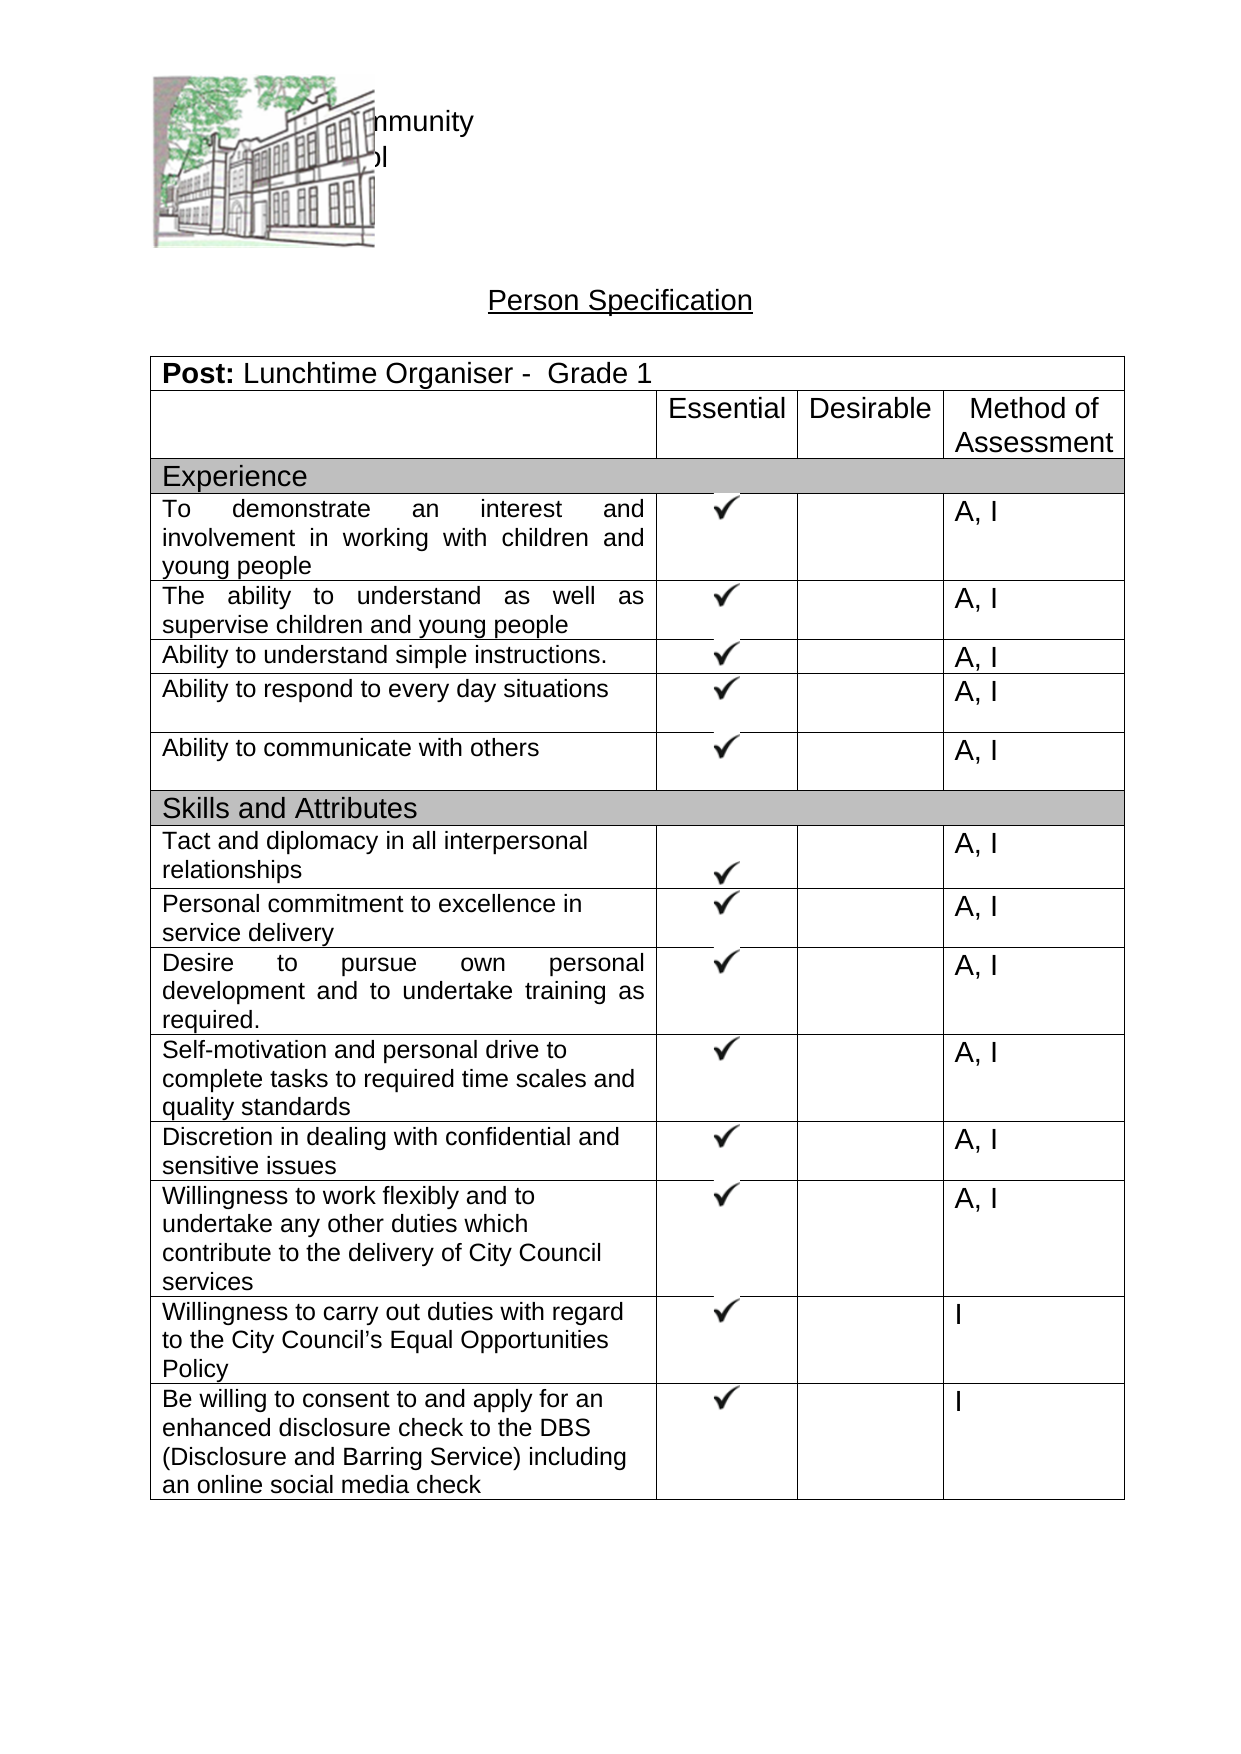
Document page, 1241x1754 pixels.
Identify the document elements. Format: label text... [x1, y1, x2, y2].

picture [713, 581, 740, 610]
picture [713, 493, 740, 523]
picture [150, 74, 375, 246]
table_cell Willingness to carry out duties with regard to the City Council’s Equal Opportunities Policy [151, 1297, 656, 1383]
table_cell A, I [944, 674, 1124, 732]
table_cell Willingness to work flexibly and to undertake any other duties which contribute to the delivery of City Council services [151, 1181, 656, 1296]
picture [713, 859, 740, 888]
picture [713, 639, 740, 669]
table_cell Discretion in dealing with confidential and sensitive issues [151, 1122, 656, 1180]
table_cell Self-motivation and personal drive to complete tasks to required time scales and quality standards [151, 1035, 656, 1121]
table_cell The ability to understand as well as supervise children and young people [151, 581, 656, 639]
table_cell [657, 674, 797, 732]
table_cell A, I [944, 1035, 1124, 1121]
table_cell Ability to communicate with others [151, 733, 656, 790]
table_cell [798, 1384, 943, 1499]
table_cell Ability to respond to every day situations [151, 674, 656, 732]
table_cell Skills and Attributes [151, 791, 1124, 825]
table_cell A, I [944, 1122, 1124, 1180]
table_cell A, I [944, 640, 1124, 673]
table_cell [657, 948, 797, 1034]
table_cell [657, 889, 797, 947]
table_cell [798, 640, 943, 673]
table_cell [657, 640, 797, 673]
table_cell [798, 674, 943, 732]
table_cell [151, 391, 656, 458]
table_cell [657, 1181, 797, 1296]
table_cell [798, 733, 943, 790]
table_cell [798, 1297, 943, 1383]
table_cell Desirable [798, 391, 943, 458]
table_header Post: Lunchtime Organiser - Grade 1 [151, 357, 1124, 390]
table_cell I [944, 1297, 1124, 1383]
picture [713, 1384, 740, 1413]
table_cell [798, 494, 943, 580]
table_cell [657, 733, 797, 790]
table_cell A, I [944, 733, 1124, 790]
table_cell [798, 826, 943, 888]
table_cell A, I [944, 1181, 1124, 1296]
table_cell [798, 948, 943, 1034]
table_cell [798, 1035, 943, 1121]
table_cell [798, 1122, 943, 1180]
table_cell A, I [944, 889, 1124, 947]
table_cell [657, 1297, 797, 1383]
picture [713, 1180, 740, 1210]
picture [713, 732, 740, 762]
table_cell [798, 1181, 943, 1296]
table_cell Be willing to consent to and apply for an enhanced disclosure check to the DBS (Disclosure and Barring Service) including an online social media check [151, 1384, 656, 1499]
table_cell [657, 1384, 797, 1499]
table_cell [657, 1122, 797, 1180]
table_cell [657, 826, 797, 888]
picture [713, 1296, 740, 1326]
table_cell [657, 494, 797, 580]
table_cell Desire to pursue own personal development and to undertake training as required. [151, 948, 656, 1034]
table_cell [798, 889, 943, 947]
table_cell A, I [944, 494, 1124, 580]
table_cell To demonstrate an interest and involvement in working with children and young people [151, 494, 656, 580]
table_cell [657, 1035, 797, 1121]
picture [713, 947, 740, 977]
picture [713, 1035, 740, 1064]
table_cell A, I [944, 581, 1124, 639]
picture [713, 889, 740, 918]
table_cell [798, 581, 943, 639]
table_cell Experience [151, 459, 1124, 493]
table_cell I [944, 1384, 1124, 1499]
table_cell Personal commitment to excellence in service delivery [151, 889, 656, 947]
table_cell A, I [944, 826, 1124, 888]
table_cell Method of Assessment [944, 391, 1124, 458]
table_cell Ability to understand simple instructions. [151, 640, 656, 673]
picture [713, 674, 740, 703]
table_cell A, I [944, 948, 1124, 1034]
text Person Specification [150, 283, 1090, 317]
picture [713, 1122, 740, 1151]
table_cell [657, 581, 797, 639]
table_cell Tact and diplomacy in all interpersonal relationships [151, 826, 656, 888]
table_cell Essential [657, 391, 797, 458]
